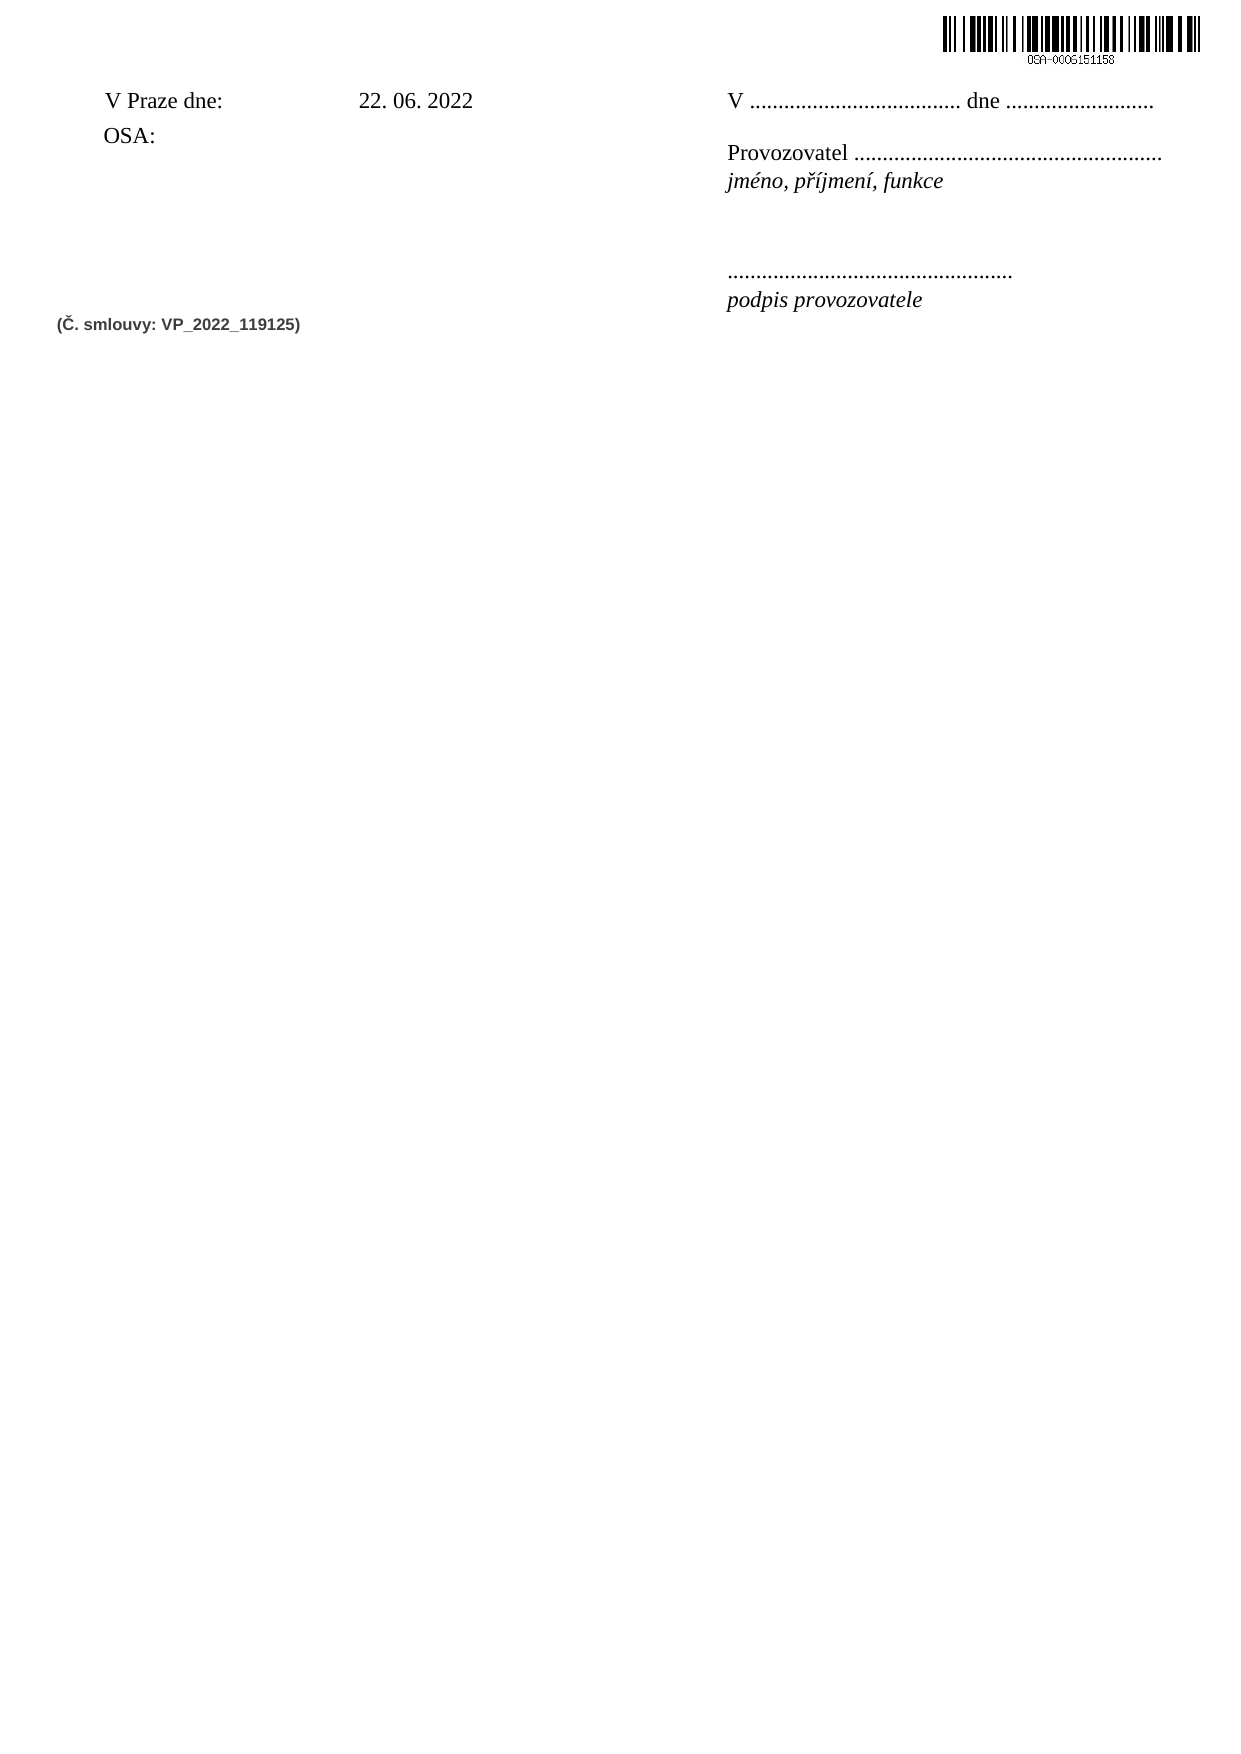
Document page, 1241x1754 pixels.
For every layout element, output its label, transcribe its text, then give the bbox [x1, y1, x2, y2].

picture [943, 16, 1200, 68]
text (Č. smlouvy: VP_2022_119125) [57, 314, 803, 333]
table_header V ..................................... dne .......................... Provozovatel ...................................................... jméno, příjmení, funkce .................................................. podpis provozovatele [727, 87, 1163, 314]
table_header 22. 06. 2022 [359, 87, 727, 314]
table_header V Praze dne: OSA: [103, 87, 358, 314]
